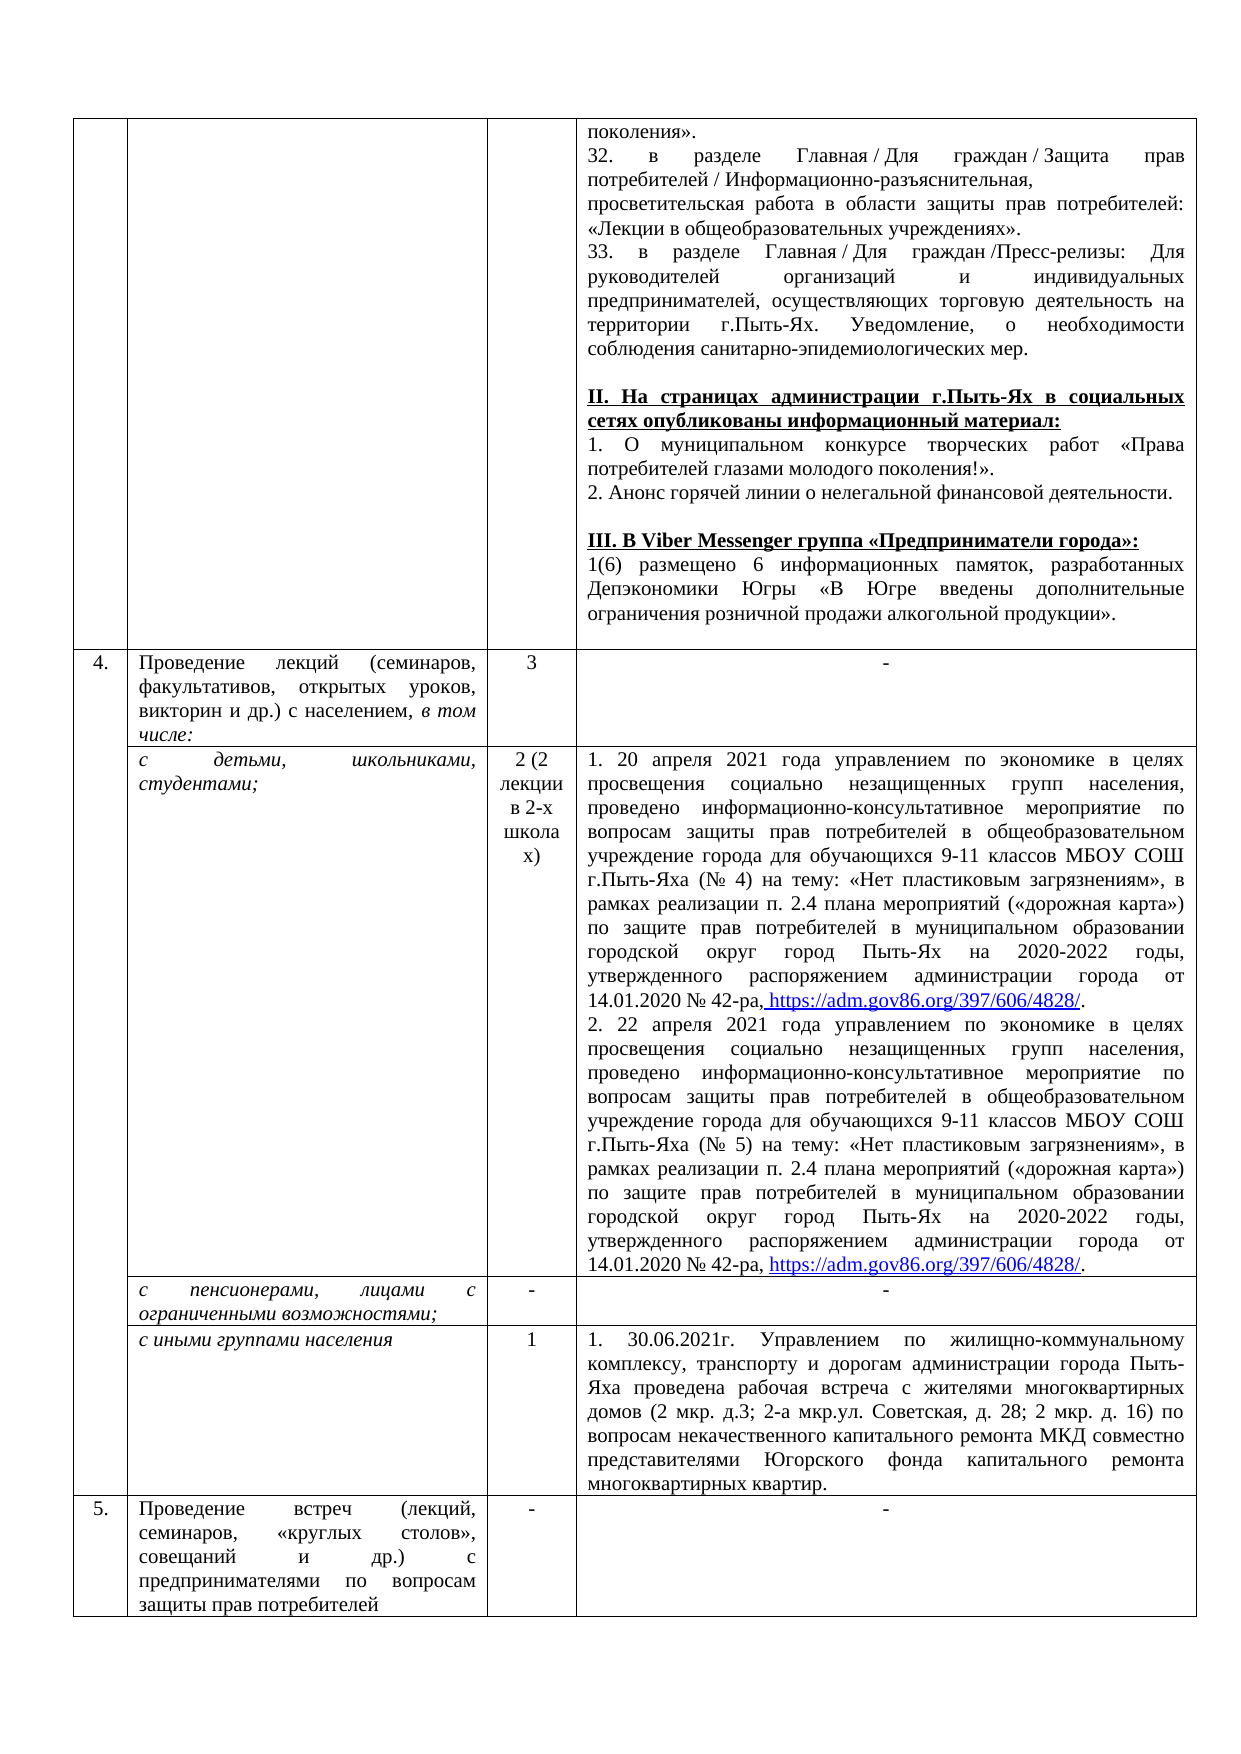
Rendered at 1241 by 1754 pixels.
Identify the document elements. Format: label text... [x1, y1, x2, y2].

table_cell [488, 119, 576, 648]
table_cell 2 (2 лекции в 2-х школах) [488, 747, 576, 1276]
table_cell 5. [74, 1496, 127, 1616]
table_cell - [488, 1496, 576, 1616]
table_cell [577, 119, 1196, 648]
table_cell 3. [74, 119, 127, 648]
table_cell - [488, 1277, 576, 1325]
table_cell 1 [488, 1326, 576, 1495]
table_cell 4. [74, 650, 127, 1495]
table_cell 1. 20 апреля 2021 года управлением по экономике в целях просвещения социально незащищенных групп населения, проведено информационно-консультативное мероприятие по вопросам защиты прав потребителей в общеобразовательном учреждение города для обучающихся 9-11 классов МБОУ СОШ г.Пыть-Яха (№ 4) на тему: «Нет пластиковым загрязнениям», в рамках реализации п. 2.4 плана мероприятий («дорожная карта») по защите прав потребителей в муниципальном образовании городской округ город Пыть-Ях на 2020-2022 годы, утвержденного распоряжением администрации города от 14.01.2020 № 42-ра, https://adm.gov86.org/397/606/4828/. 2. 22 апреля 2021 года управлением по экономике в целях просвещения социально незащищенных групп населения, проведено информационно-консультативное мероприятие по вопросам защиты прав потребителей в общеобразовательном учреждение города для обучающихся 9-11 классов МБОУ СОШ г.Пыть-Яха (№ 5) на тему: «Нет пластиковым загрязнениям», в рамках реализации п. 2.4 плана мероприятий («дорожная карта») по защите прав потребителей в муниципальном образовании городской округ город Пыть-Ях на 2020-2022 годы, утвержденного распоряжением администрации города от 14.01.2020 № 42-ра, https://adm.gov86.org/397/606/4828/. [577, 747, 1196, 1276]
table_cell с иными группами населения [128, 1326, 487, 1495]
table_cell Проведение лекций (семинаров, факультативов, открытых уроков, викторин и др.) с населением, в том числе: [128, 650, 487, 746]
table_cell 3 [488, 650, 576, 746]
table_cell - [577, 650, 1196, 746]
table_cell 1. 30.06.2021г. Управлением по жилищно-коммунальному комплексу, транспорту и дорогам администрации города Пыть-Яха проведена рабочая встреча с жителями многоквартирных домов (2 мкр. д.3; 2-а мкр.ул. Советская, д. 28; 2 мкр. д. 16) по вопросам некачественного капитального ремонта МКД совместно представителями Югорского фонда капитального ремонта многоквартирных квартир. [577, 1326, 1196, 1495]
table_cell Проведение встреч (лекций, семинаров, «круглых столов», совещаний и др.) с предпринимателями по вопросам защиты прав потребителей [128, 1496, 487, 1616]
table_cell - [577, 1277, 1196, 1325]
table_cell с пенсионерами, лицами с ограниченными возможностями; [128, 1277, 487, 1325]
table_cell с детьми, школьниками, студентами; [128, 747, 487, 1276]
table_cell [128, 119, 487, 648]
table_cell - [577, 1496, 1196, 1616]
